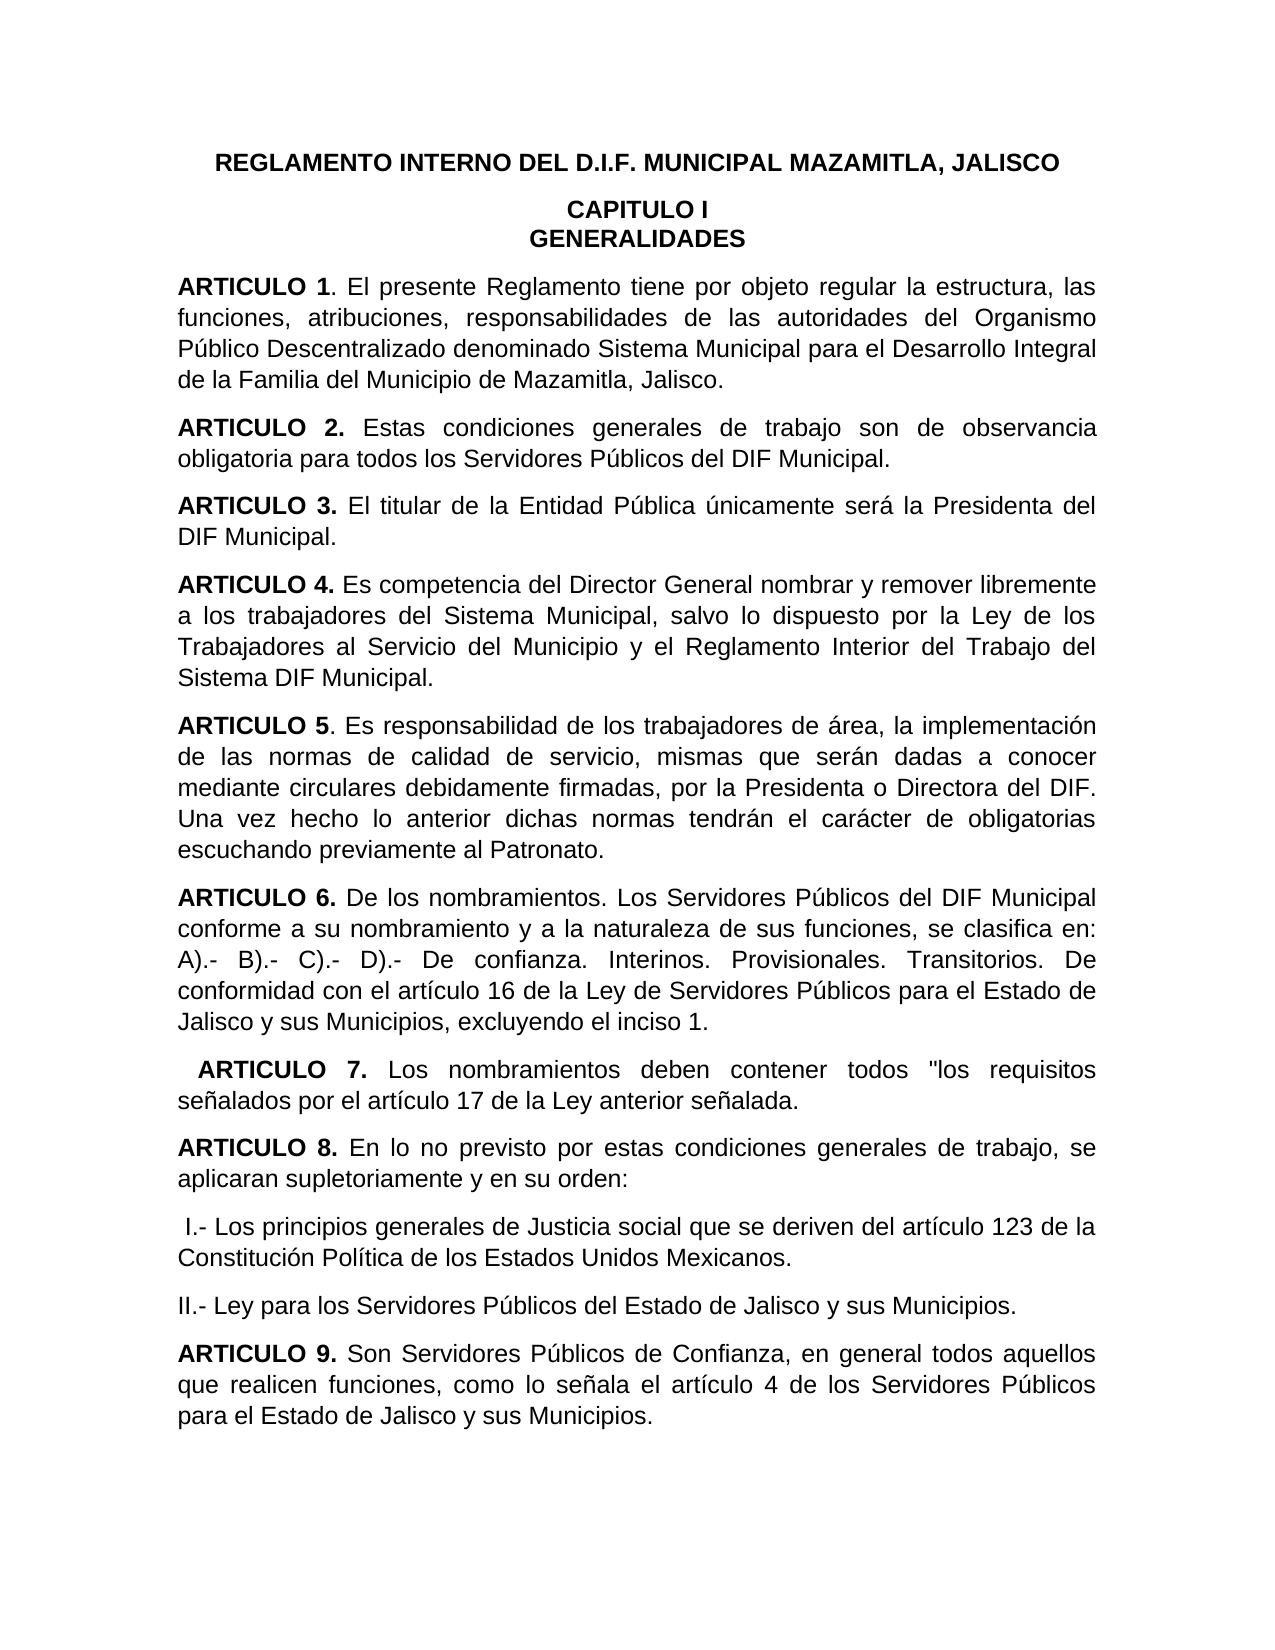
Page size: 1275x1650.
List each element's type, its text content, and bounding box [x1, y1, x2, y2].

text ARTICULO 8. En lo no previsto por estas condiciones generales de trabajo, se aplicaran supletoriamente y en su orden: [177, 1133, 1098, 1193]
text ARTICULO 4. Es competencia del Director General nombrar y remover libremente a los trabajadores del Sistema Municipal, salvo lo dispuesto por la Ley de los Trabajadores al Servicio del Municipio y el Reglamento Interior del Trabajo del Sistema DIF Municipal. [177, 570, 1098, 692]
text I.- Los principios generales de Justicia social que se deriven del artículo 123 de la Constitución Política de los Estados Unidos Mexicanos. [177, 1212, 1098, 1272]
text ARTICULO 5. Es responsabilidad de los trabajadores de área, la implementación de las normas de calidad de servicio, mismas que serán dadas a conocer mediante circulares debidamente firmadas, por la Presidenta o Directora del DIF. Una vez hecho lo anterior dichas normas tendrán el carácter de obligatorias escuchando previamente al Patronato. [177, 711, 1098, 864]
text REGLAMENTO INTERNO DEL D.I.F. MUNICIPAL MAZAMITLA, JALISCO [177, 148, 1098, 176]
text ARTICULO 3. El titular de la Entidad Pública únicamente será la Presidenta del DIF Municipal. [177, 491, 1098, 551]
text ARTICULO 9. Son Servidores Públicos de Confianza, en general todos aquellos que realicen funciones, como lo señala el artículo 4 de los Servidores Públicos para el Estado de Jalisco y sus Municipios. [177, 1339, 1098, 1429]
text ARTICULO 6. De los nombramientos. Los Servidores Públicos del DIF Municipal conforme a su nombramiento y a la naturaleza de sus funciones, se clasifica en: A).- B).- C).- D).- De confianza. Interinos. Provisionales. Transitorios. De conformidad con el artículo 16 de la Ley de Servidores Públicos para el Estado de Jalisco y sus Municipios, excluyendo el inciso 1. [177, 883, 1098, 1036]
text ARTICULO 1. El presente Reglamento tiene por objeto regular la estructura, las funciones, atribuciones, responsabilidades de las autoridades del Organismo Público Descentralizado denominado Sistema Municipal para el Desarrollo Integral de la Familia del Municipio de Mazamitla, Jalisco. [177, 272, 1098, 394]
text GENERALIDADES [177, 224, 1098, 253]
text II.- Ley para los Servidores Públicos del Estado de Jalisco y sus Municipios. [177, 1291, 1098, 1320]
text CAPITULO I [177, 195, 1098, 224]
text ARTICULO 2. Estas condiciones generales de trabajo son de observancia obligatoria para todos los Servidores Públicos del DIF Municipal. [177, 413, 1098, 472]
text ARTICULO 7. Los nombramientos deben contener todos "los requisitos señalados por el artículo 17 de la Ley anterior señalada. [177, 1055, 1098, 1114]
